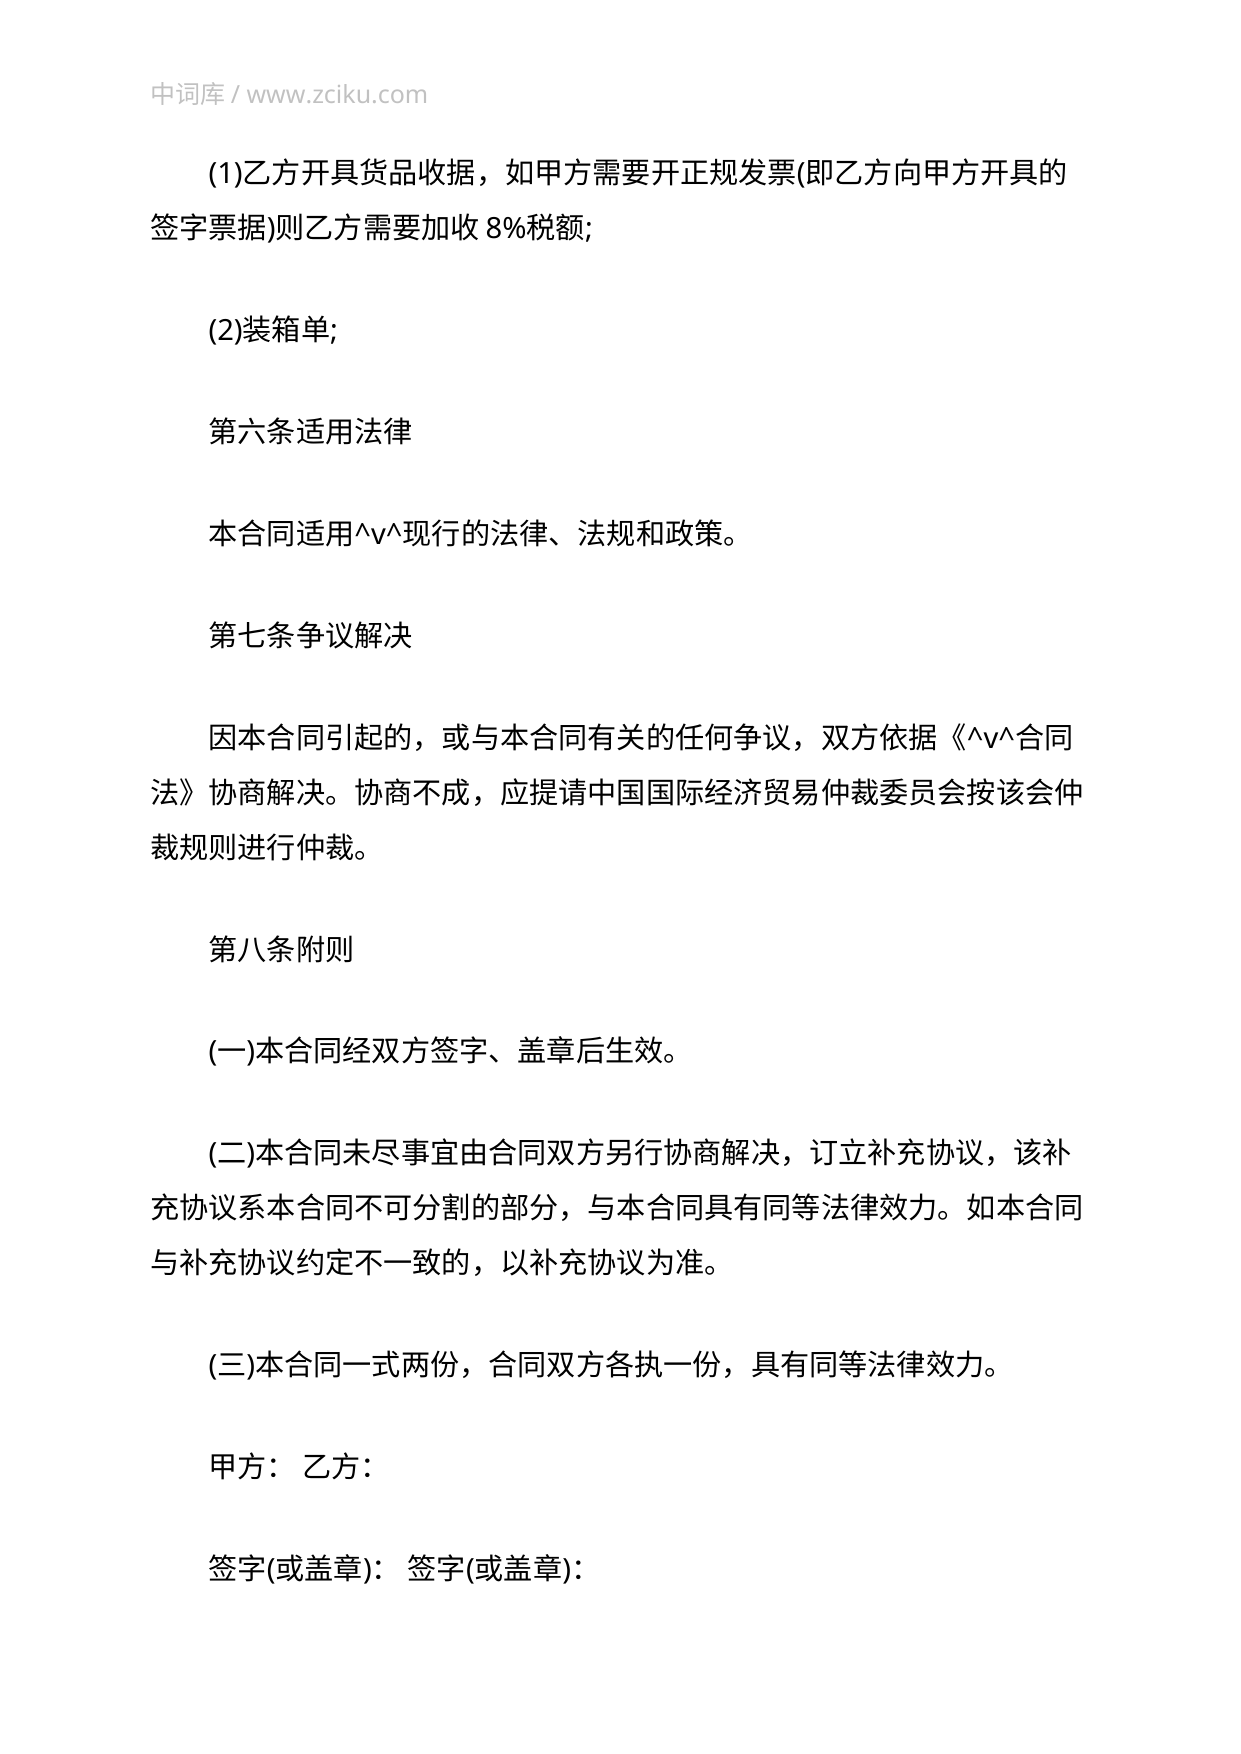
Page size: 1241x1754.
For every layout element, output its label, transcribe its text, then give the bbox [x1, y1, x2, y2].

text 甲方： 乙方： [150, 1443, 1090, 1486]
text (2)装箱单; [150, 307, 1090, 349]
text 第八条附则 [150, 926, 1090, 968]
text (二)本合同未尽事宜由合同双方另行协商解决，订立补充协议，该补充协议系本合同不可分割的部分，与本合同具有同等法律效力。如本合同与补充协议约定不一致的，以补充协议为准。 [150, 1130, 1090, 1282]
text 本合同适用^v^现行的法律、法规和政策。 [150, 511, 1090, 553]
text 因本合同引起的，或与本合同有关的任何争议，双方依据《^v^合同法》协商解决。协商不成，应提请中国国际经济贸易仲裁委员会按该会仲裁规则进行仲裁。 [150, 714, 1090, 867]
text 第六条适用法律 [150, 409, 1090, 451]
text (1)乙方开具货品收据，如甲方需要开正规发票(即乙方向甲方开具的签字票据)则乙方需要加收8%税额; [150, 150, 1090, 247]
text 签字(或盖章)： 签字(或盖章)： [150, 1545, 1090, 1588]
text (三)本合同一式两份，合同双方各执一份，具有同等法律效力。 [150, 1342, 1090, 1384]
text 第七条争议解决 [150, 613, 1090, 655]
text (一)本合同经双方签字、盖章后生效。 [150, 1028, 1090, 1070]
